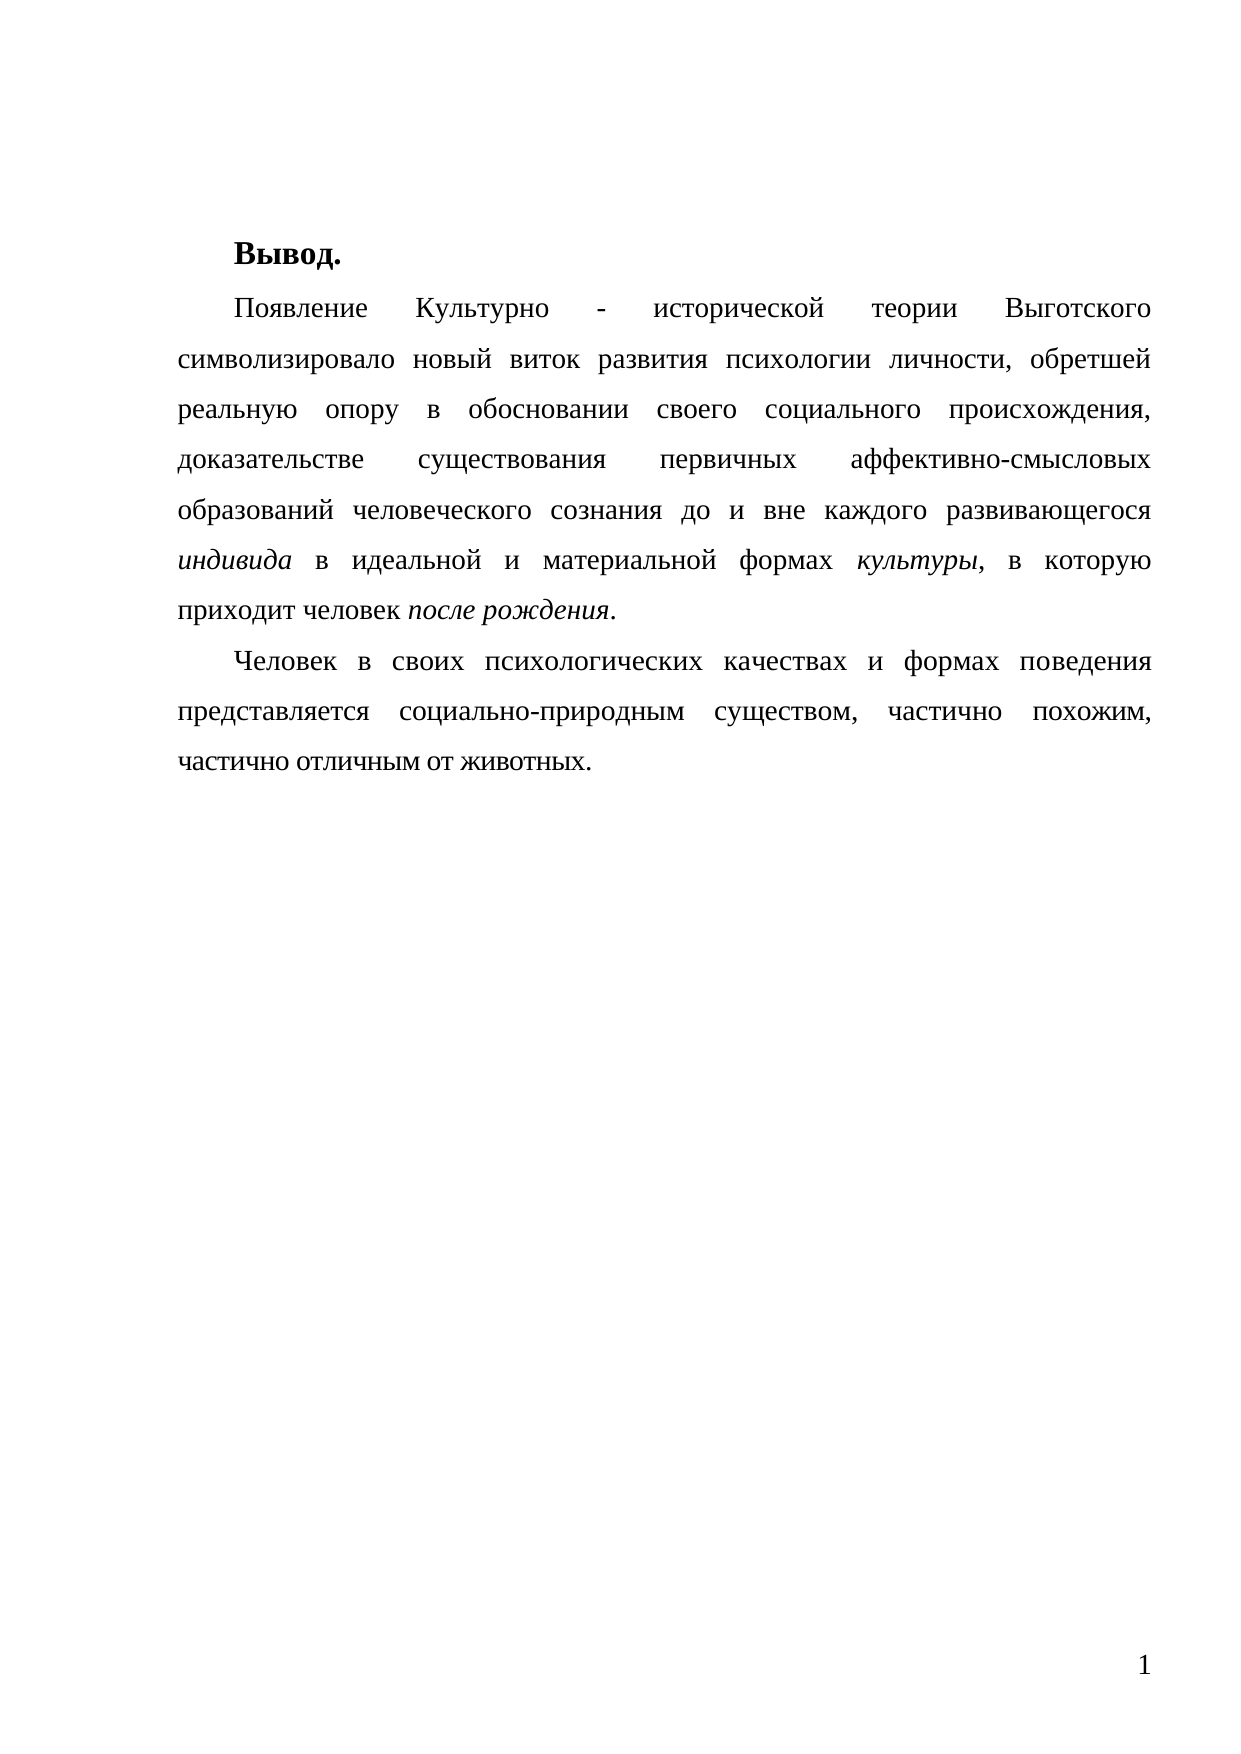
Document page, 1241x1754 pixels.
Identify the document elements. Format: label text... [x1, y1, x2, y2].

text Появление Культурно - исторической теории Выготского символизировало новый виток развития психологии личности, обретшей реальную опору в обосновании своего социального происхождения, доказательстве существования первичных аффективно-смысловых образований человеческого сознания до и вне каждого развивающегося индивида в идеальной и материальной формах культуры, в которую приходит человек после рождения. [177, 348, 1152, 683]
text Человек в своих психологических качествах и формах поведения представляется социально-природным существом, частично похожим, частично отличным от животных. [177, 700, 1152, 834]
text Вывод. [177, 291, 1152, 329]
